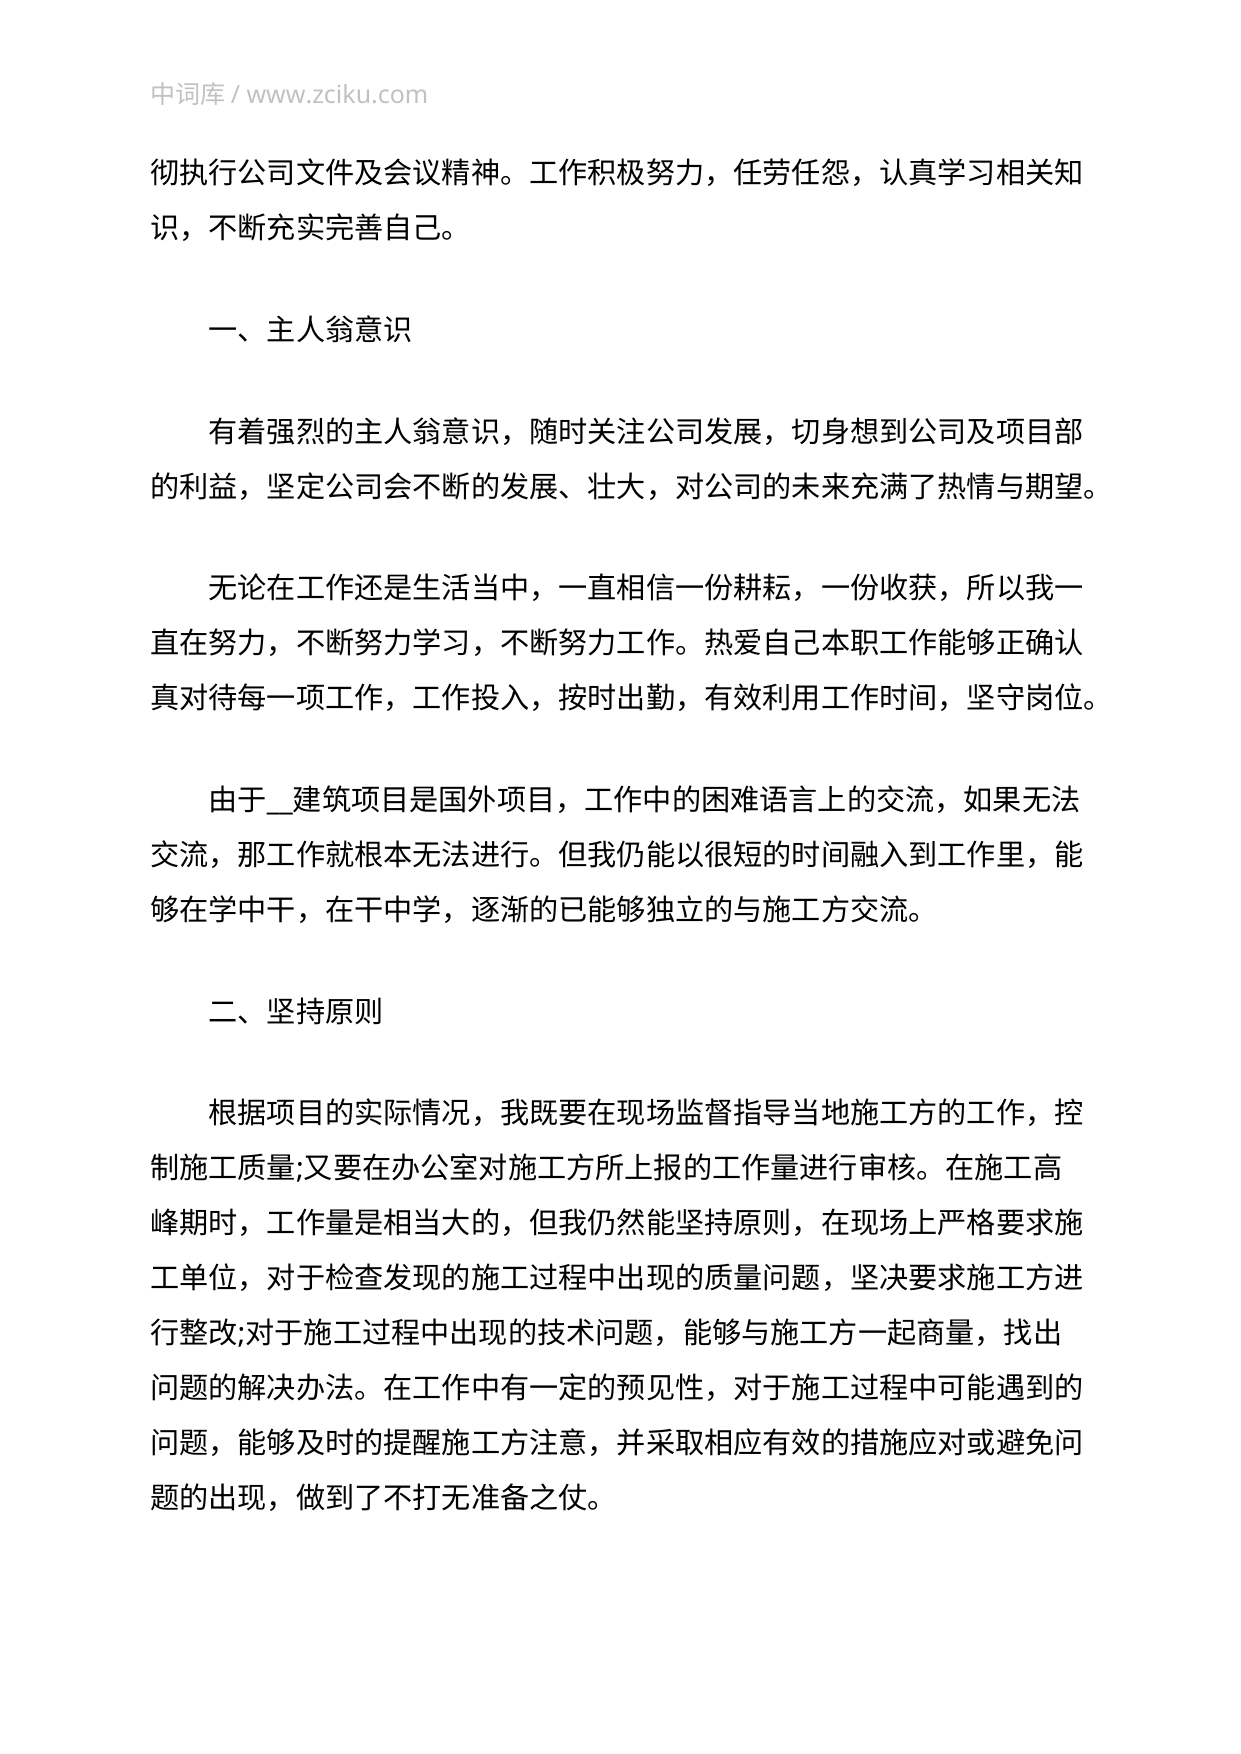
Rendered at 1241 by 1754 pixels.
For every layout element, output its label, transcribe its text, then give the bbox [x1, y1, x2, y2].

text 由于__建筑项目是国外项目，工作中的困难语言上的交流，如果无法交流，那工作就根本无法进行。但我仍能以很短的时间融入到工作里，能够在学中干，在干中学，逐渐的已能够独立的与施工方交流。 [150, 777, 1090, 929]
text 一、主人翁意识 [150, 307, 1090, 349]
text 根据项目的实际情况，我既要在现场监督指导当地施工方的工作，控制施工质量;又要在办公室对施工方所上报的工作量进行审核。在施工高峰期时，工作量是相当大的，但我仍然能坚持原则，在现场上严格要求施工单位，对于检查发现的施工过程中出现的质量问题，坚决要求施工方进行整改;对于施工过程中出现的技术问题，能够与施工方一起商量，找出问题的解决办法。在工作中有一定的预见性，对于施工过程中可能遇到的问题，能够及时的提醒施工方注意，并采取相应有效的措施应对或避免问题的出现，做到了不打无准备之仗。 [150, 1090, 1090, 1517]
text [150, 150, 1090, 247]
text 有着强烈的主人翁意识，随时关注公司发展，切身想到公司及项目部的利益，坚定公司会不断的发展、壮大，对公司的未来充满了热情与期望。 [150, 408, 1090, 506]
text 无论在工作还是生活当中，一直相信一份耕耘，一份收获，所以我一直在努力，不断努力学习，不断努力工作。热爱自己本职工作能够正确认真对待每一项工作，工作投入，按时出勤，有效利用工作时间，坚守岗位。 [150, 565, 1090, 717]
text 二、坚持原则 [150, 988, 1090, 1031]
